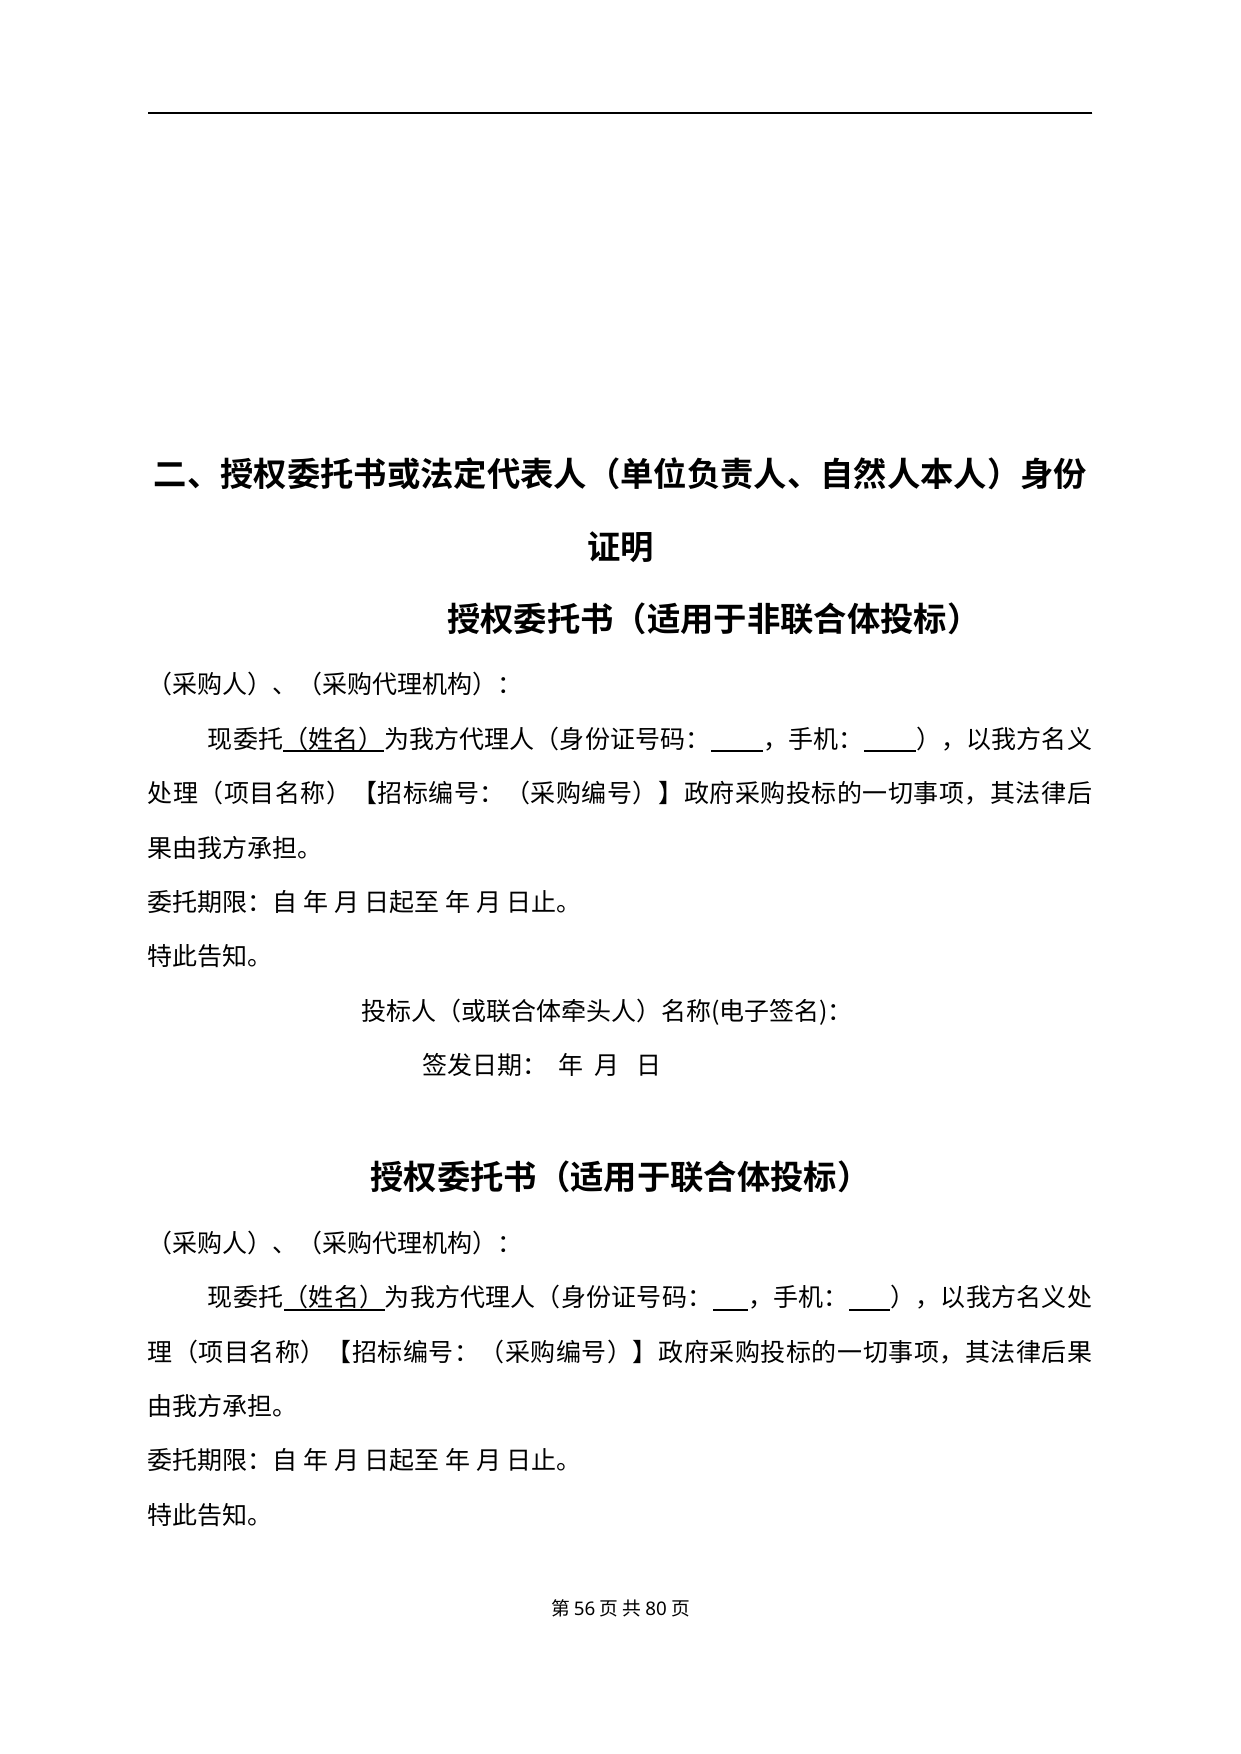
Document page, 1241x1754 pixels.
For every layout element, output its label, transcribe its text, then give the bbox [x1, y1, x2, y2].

text 授权委托书（适用于非联合体投标） [148, 593, 1092, 641]
text 委托期限：自 年 月 日起至 年 月 日止。 [148, 882, 1092, 919]
text 投标人（或联合体牵头人）名称(电子签名)： [148, 991, 1092, 1027]
text 委托期限：自 年 月 日起至 年 月 日止。 [148, 1441, 1092, 1477]
text 二、授权委托书或法定代表人（单位负责人、自然人本人）身份证明 [148, 448, 1092, 569]
text （采购人）、（采购代理机构）： [148, 665, 1092, 701]
text （采购人）、（采购代理机构）： [148, 1223, 1092, 1259]
text 现委托（姓名）为我方代理人（身份证号码： ，手机： ），以我方名义处理（项目名称）【招标编号：（采购编号）】政府采购投标的一切事项，其法律后果由我方承担。 [148, 719, 1092, 864]
text 授权委托书（适用于联合体投标） [148, 1151, 1092, 1199]
text 现委托（姓名）为我方代理人（身份证号码： ，手机： ），以我方名义处理（项目名称）【招标编号：（采购编号）】政府采购投标的一切事项，其法律后果由我方承担。 [148, 1278, 1092, 1423]
text 特此告知。 [148, 937, 1092, 973]
text 特此告知。 [148, 1495, 1092, 1531]
text 签发日期： 年 月 日 [148, 1046, 1092, 1082]
